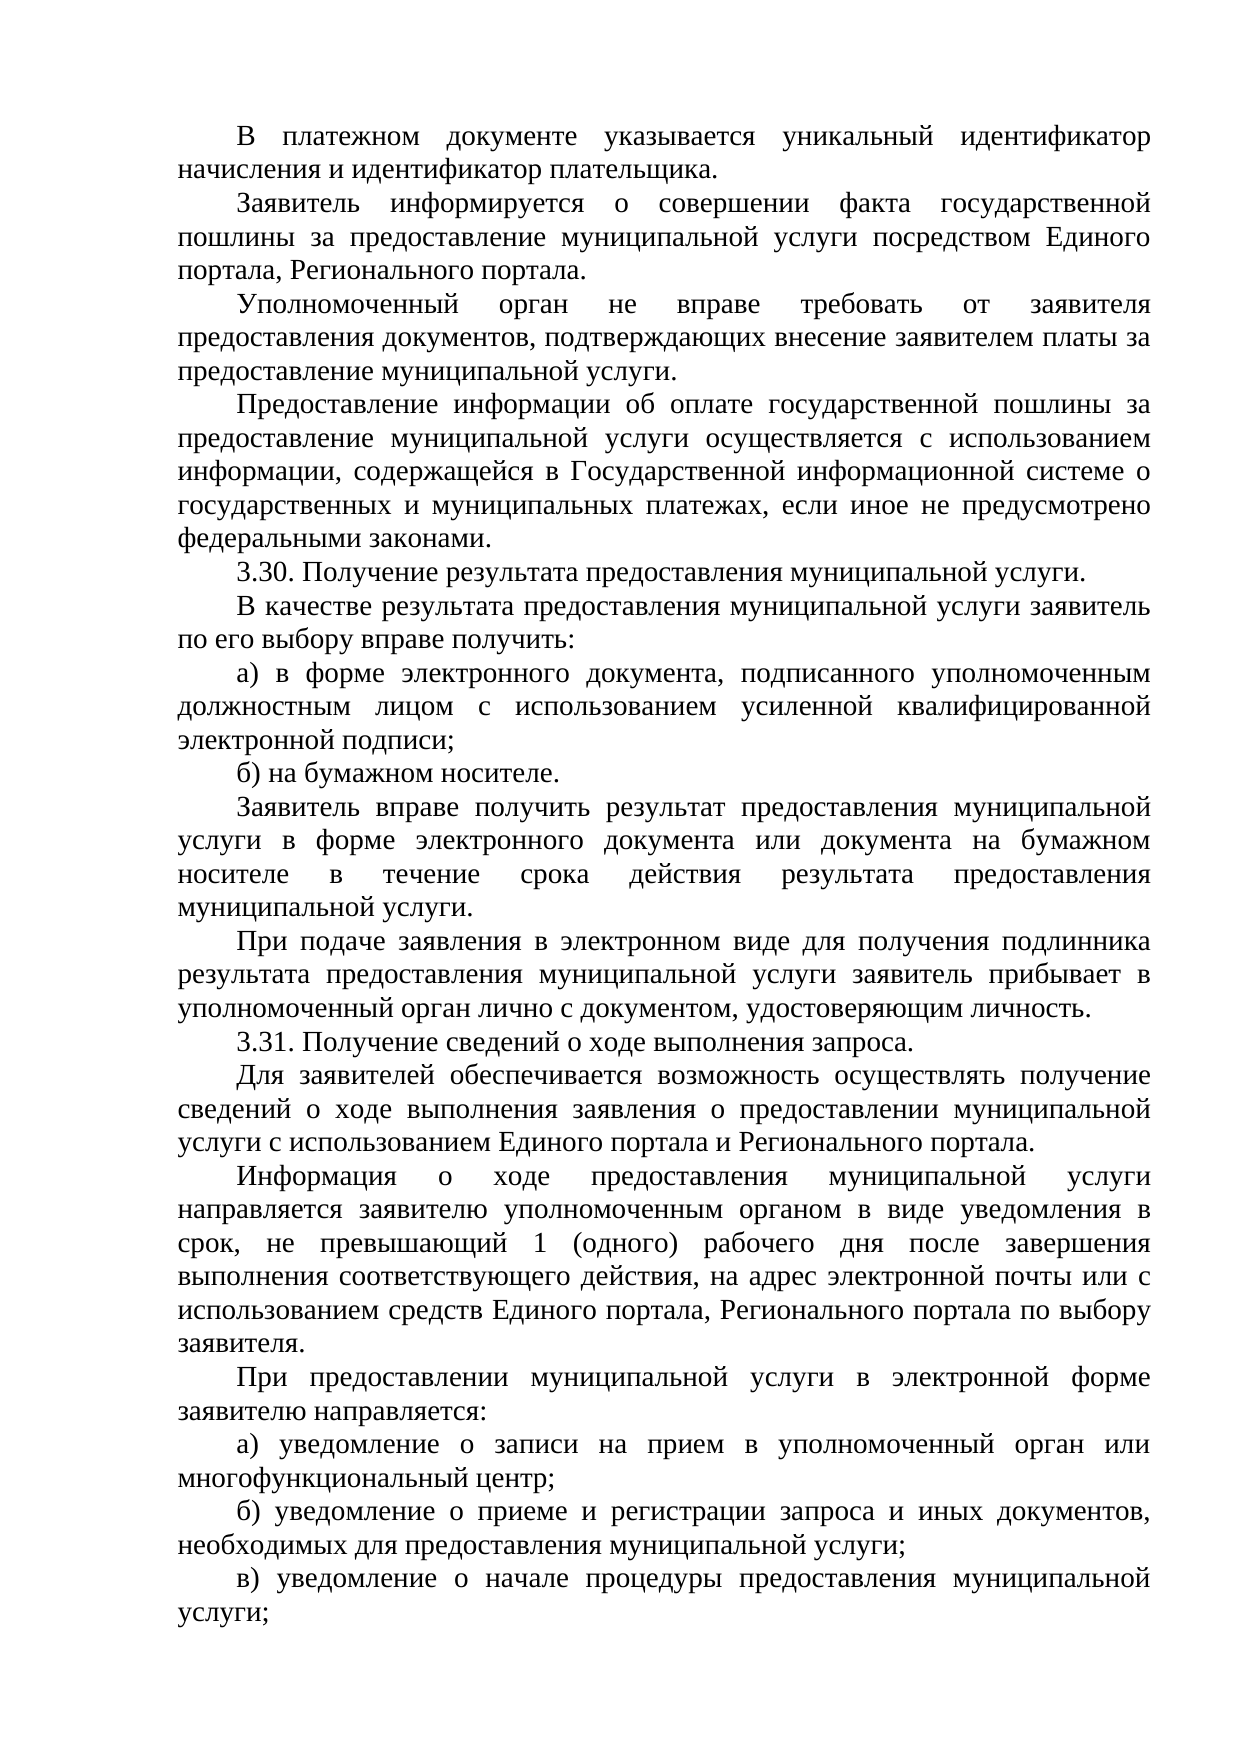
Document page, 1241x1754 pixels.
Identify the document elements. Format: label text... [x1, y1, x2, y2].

text Уполномоченный орган не вправе требовать от заявителя предоставления документов, подтверждающих внесение заявителем платы за предоставление муниципальной услуги. [177, 286, 1152, 386]
text В платежном документе указывается уникальный идентификатор начисления и идентификатор плательщика. [177, 118, 1152, 185]
text Заявитель информируется о совершении факта государственной пошлины за предоставление муниципальной услуги посредством Единого портала, Регионального портала. [177, 185, 1152, 286]
text Предоставление информации об оплате государственной пошлины за предоставление муниципальной услуги осуществляется с использованием информации, содержащейся в Государственной информационной системе о государственных и муниципальных платежах, если иное не предусмотрено федеральными законами. [177, 386, 1152, 554]
text а) уведомление о записи на прием в уполномоченный орган или многофункциональный центр; [177, 1426, 1152, 1493]
text Для заявителей обеспечивается возможность осуществлять получение сведений о ходе выполнения заявления о предоставлении муниципальной услуги с использованием Единого портала и Регионального портала. [177, 1057, 1152, 1158]
text При подаче заявления в электронном виде для получения подлинника результата предоставления муниципальной услуги заявитель прибывает в уполномоченный орган лично с документом, удостоверяющим личность. [177, 923, 1152, 1024]
text Заявитель вправе получить результат предоставления муниципальной услуги в форме электронного документа или документа на бумажном носителе в течение срока действия результата предоставления муниципальной услуги. [177, 789, 1152, 923]
text в) уведомление о начале процедуры предоставления муниципальной услуги; [177, 1560, 1152, 1627]
text б) на бумажном носителе. [177, 755, 1152, 789]
text Информация о ходе предоставления муниципальной услуги направляется заявителю уполномоченным органом в виде уведомления в срок, не превышающий 1 (одного) рабочего дня после завершения выполнения соответствующего действия, на адрес электронной почты или с использованием средств Единого портала, Регионального портала по выбору заявителя. [177, 1158, 1152, 1359]
text 3.31. Получение сведений о ходе выполнения запроса. [177, 1024, 1152, 1057]
text При предоставлении муниципальной услуги в электронной форме заявителю направляется: [177, 1359, 1152, 1426]
text б) уведомление о приеме и регистрации запроса и иных документов, необходимых для предоставления муниципальной услуги; [177, 1493, 1152, 1560]
text а) в форме электронного документа, подписанного уполномоченным должностным лицом с использованием усиленной квалифицированной электронной подписи; [177, 655, 1152, 755]
text 3.30. Получение результата предоставления муниципальной услуги. [177, 554, 1152, 588]
text В качестве результата предоставления муниципальной услуги заявитель по его выбору вправе получить: [177, 588, 1152, 655]
